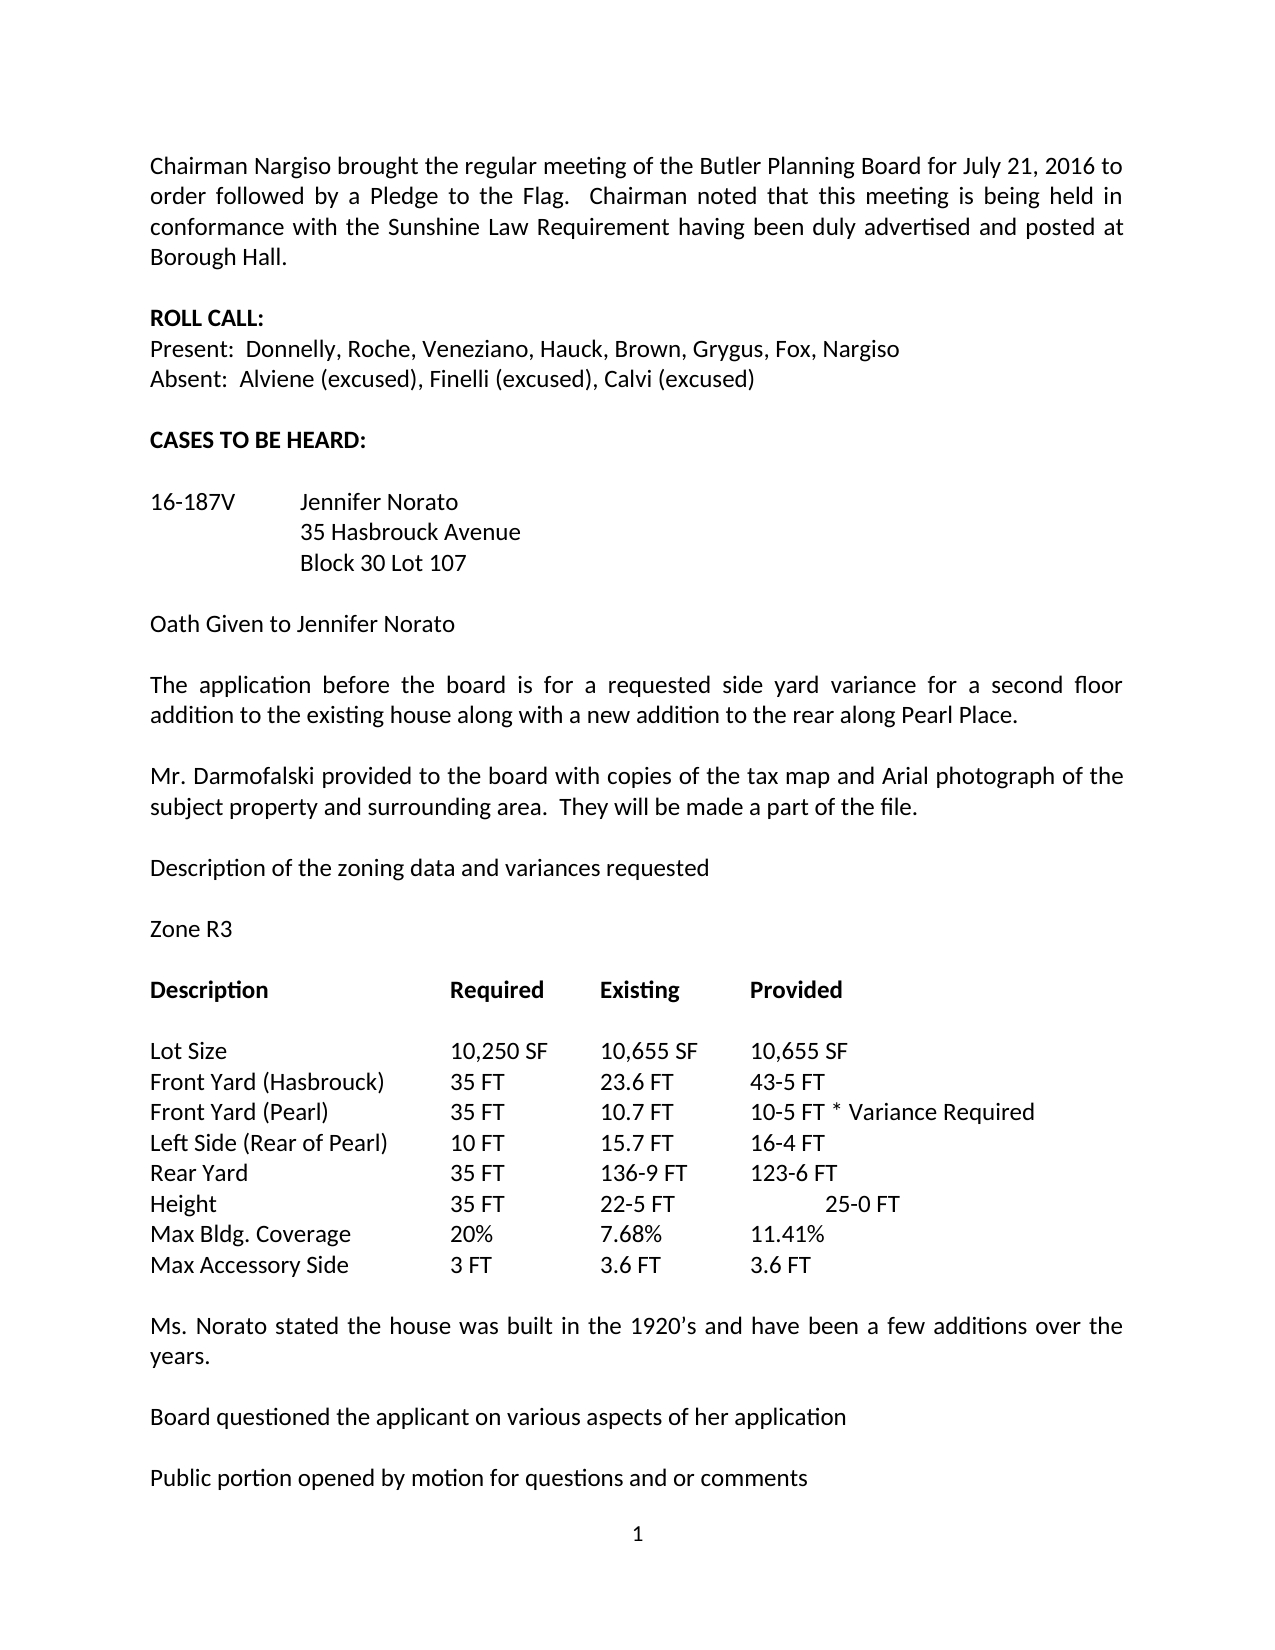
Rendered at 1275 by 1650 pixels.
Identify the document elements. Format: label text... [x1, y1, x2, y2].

text Block 30 Lot 107 [150, 547, 1125, 577]
text Height 35 FT 22-5 FT 25-0 FT [150, 1188, 1125, 1218]
text Board questioned the applicant on various aspects of her application [150, 1401, 1125, 1432]
text Mr. Darmofalski provided to the board with copies of the tax map and Arial photograph of the subject property and surrounding area. They will be made a part of the file. [150, 760, 1125, 821]
text Max Bldg. Coverage 20% 7.68% 11.41% [150, 1218, 1125, 1249]
text Zone R3 [150, 913, 1125, 943]
text Present: Donnelly, Roche, Veneziano, Hauck, Brown, Grygus, Fox, Nargiso [150, 333, 1125, 364]
text Max Accessory Side 3 FT 3.6 FT 3.6 FT [150, 1249, 1125, 1279]
text CASES TO BE HEARD: [150, 425, 1125, 455]
text Oath Given to Jennifer Norato [150, 608, 1125, 638]
text Public portion opened by motion for questions and or comments [150, 1462, 1125, 1493]
text Absent: Alviene (excused), Finelli (excused), Calvi (excused) [150, 364, 1125, 394]
text Front Yard (Pearl) 35 FT 10.7 FT 10-5 FT * Variance Required [150, 1096, 1125, 1127]
text Lot Size 10,250 SF 10,655 SF 10,655 SF [150, 1035, 1125, 1066]
text 16-187V Jennifer Norato [150, 486, 1125, 516]
text Chairman Nargiso brought the regular meeting of the Butler Planning Board for July 21, 2016 to order followed by a Pledge to the Flag. Chairman noted that this meeting is being held in conformance with the Sunshine Law Requirement having been duly advertised and posted at Borough Hall. [150, 150, 1125, 272]
text ROLL CALL: [150, 303, 1125, 333]
text The application before the board is for a requested side yard variance for a second floor addition to the existing house along with a new addition to the rear along Pearl Place. [150, 669, 1125, 730]
text Description Required Existing Provided [150, 974, 1125, 1004]
text 35 Hasbrouck Avenue [150, 516, 1125, 547]
text Left Side (Rear of Pearl) 10 FT 15.7 FT 16-4 FT [150, 1127, 1125, 1157]
text Description of the zoning data and variances requested [150, 852, 1125, 882]
text Rear Yard 35 FT 136-9 FT 123-6 FT [150, 1157, 1125, 1188]
text Front Yard (Hasbrouck) 35 FT 23.6 FT 43-5 FT [150, 1066, 1125, 1096]
text Ms. Norato stated the house was built in the 1920’s and have been a few additions over the years. [150, 1310, 1125, 1371]
